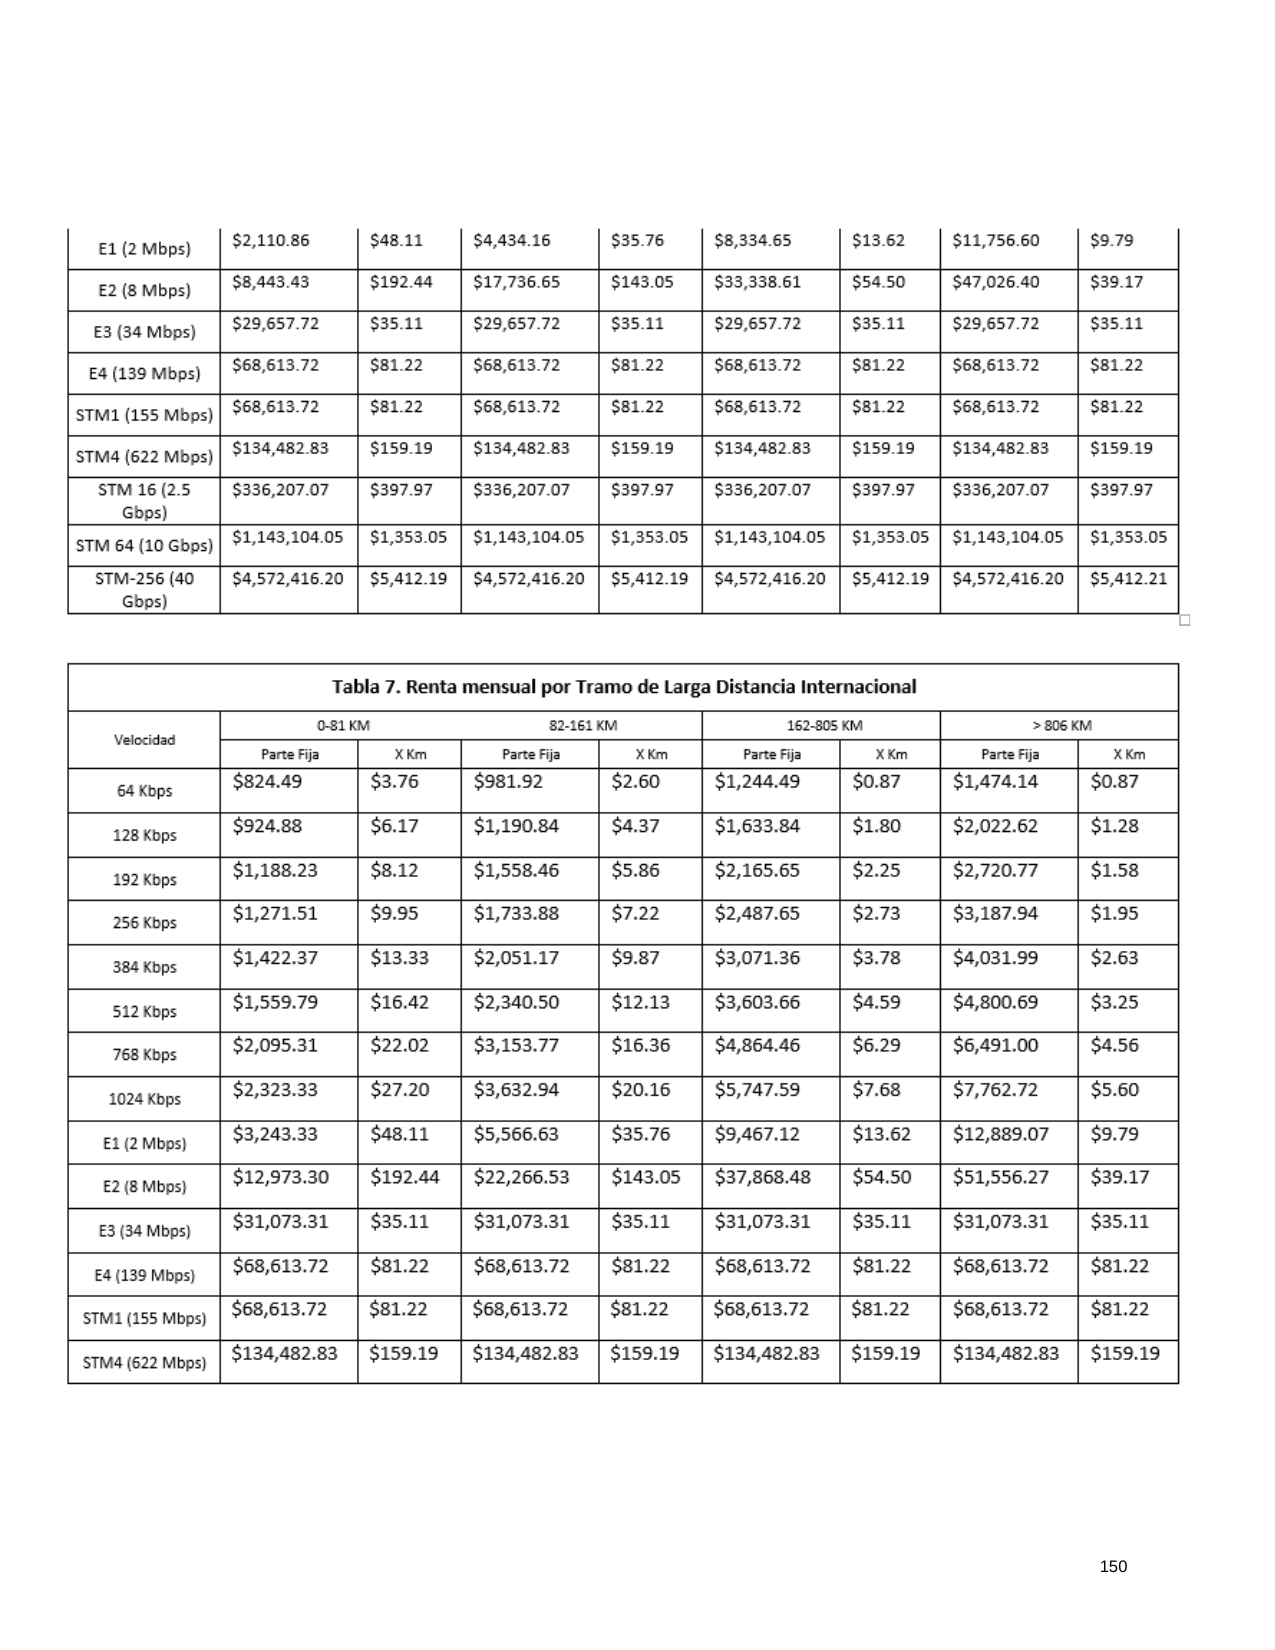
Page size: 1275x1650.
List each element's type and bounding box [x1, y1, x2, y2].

picture [59, 206, 1191, 1403]
